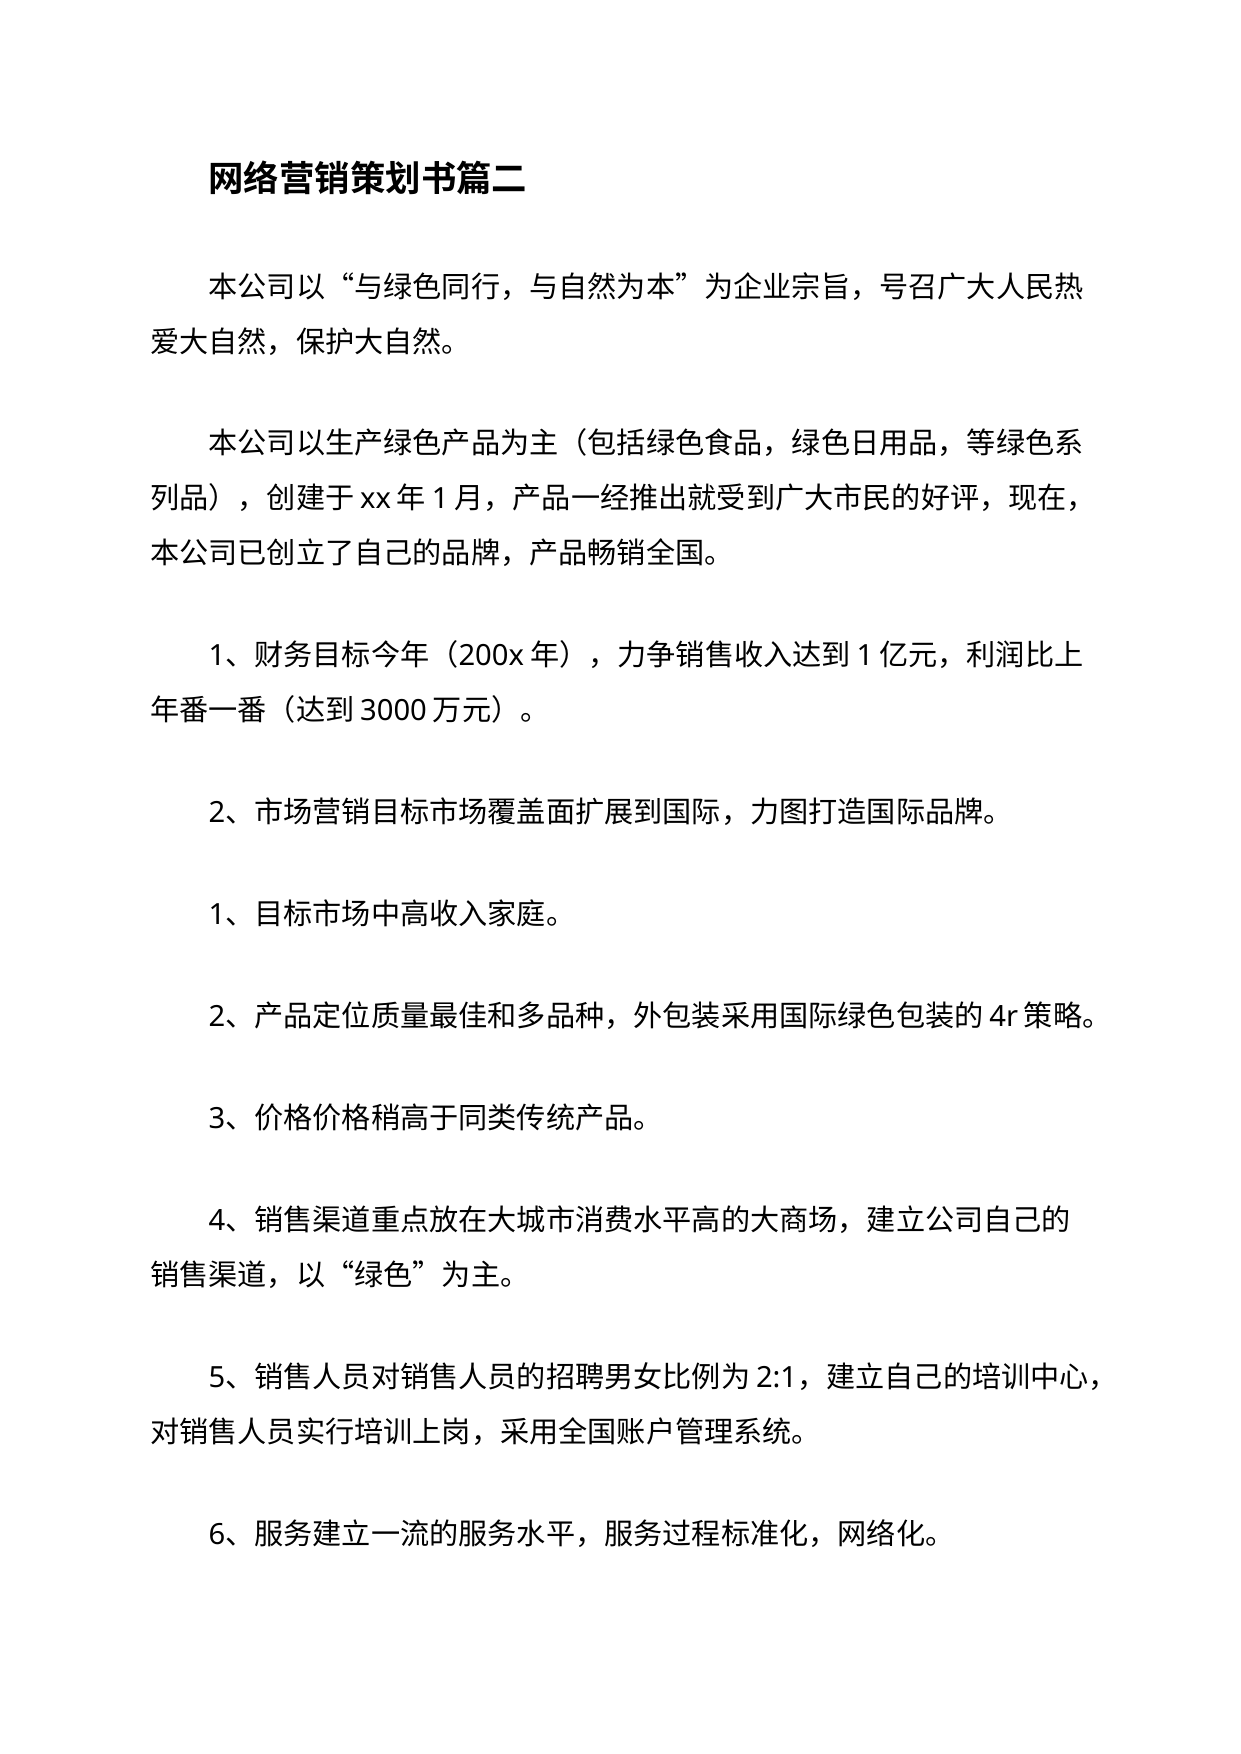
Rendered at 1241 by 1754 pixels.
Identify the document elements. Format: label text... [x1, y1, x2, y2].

text 4、销售渠道重点放在大城市消费水平高的大商场，建立公司自己的销售渠道，以“绿色”为主。 [150, 1197, 1090, 1294]
text 本公司以“与绿色同行，与自然为本”为企业宗旨，号召广大人民热爱大自然，保护大自然。 [150, 263, 1090, 361]
text 本公司以生产绿色产品为主（包括绿色食品，绿色日用品，等绿色系列品），创建于xx年1月，产品一经推出就受到广大市民的好评，现在，本公司已创立了自己的品牌，产品畅销全国。 [150, 420, 1090, 572]
text 6、服务建立一流的服务水平，服务过程标准化，网络化。 [150, 1510, 1090, 1553]
text 网络营销策划书篇二 [150, 150, 1090, 201]
text 1、财务目标今年（200x年），力争销售收入达到1亿元，利润比上年番一番（达到3000万元）。 [150, 632, 1090, 729]
text 5、销售人员对销售人员的招聘男女比例为2:1，建立自己的培训中心，对销售人员实行培训上岗，采用全国账户管理系统。 [150, 1353, 1090, 1451]
text 3、价格价格稍高于同类传统产品。 [150, 1095, 1090, 1137]
text 1、目标市场中高收入家庭。 [150, 891, 1090, 933]
text 2、市场营销目标市场覆盖面扩展到国际，力图打造国际品牌。 [150, 789, 1090, 831]
text 2、产品定位质量最佳和多品种，外包装采用国际绿色包装的4r策略。 [150, 993, 1090, 1035]
